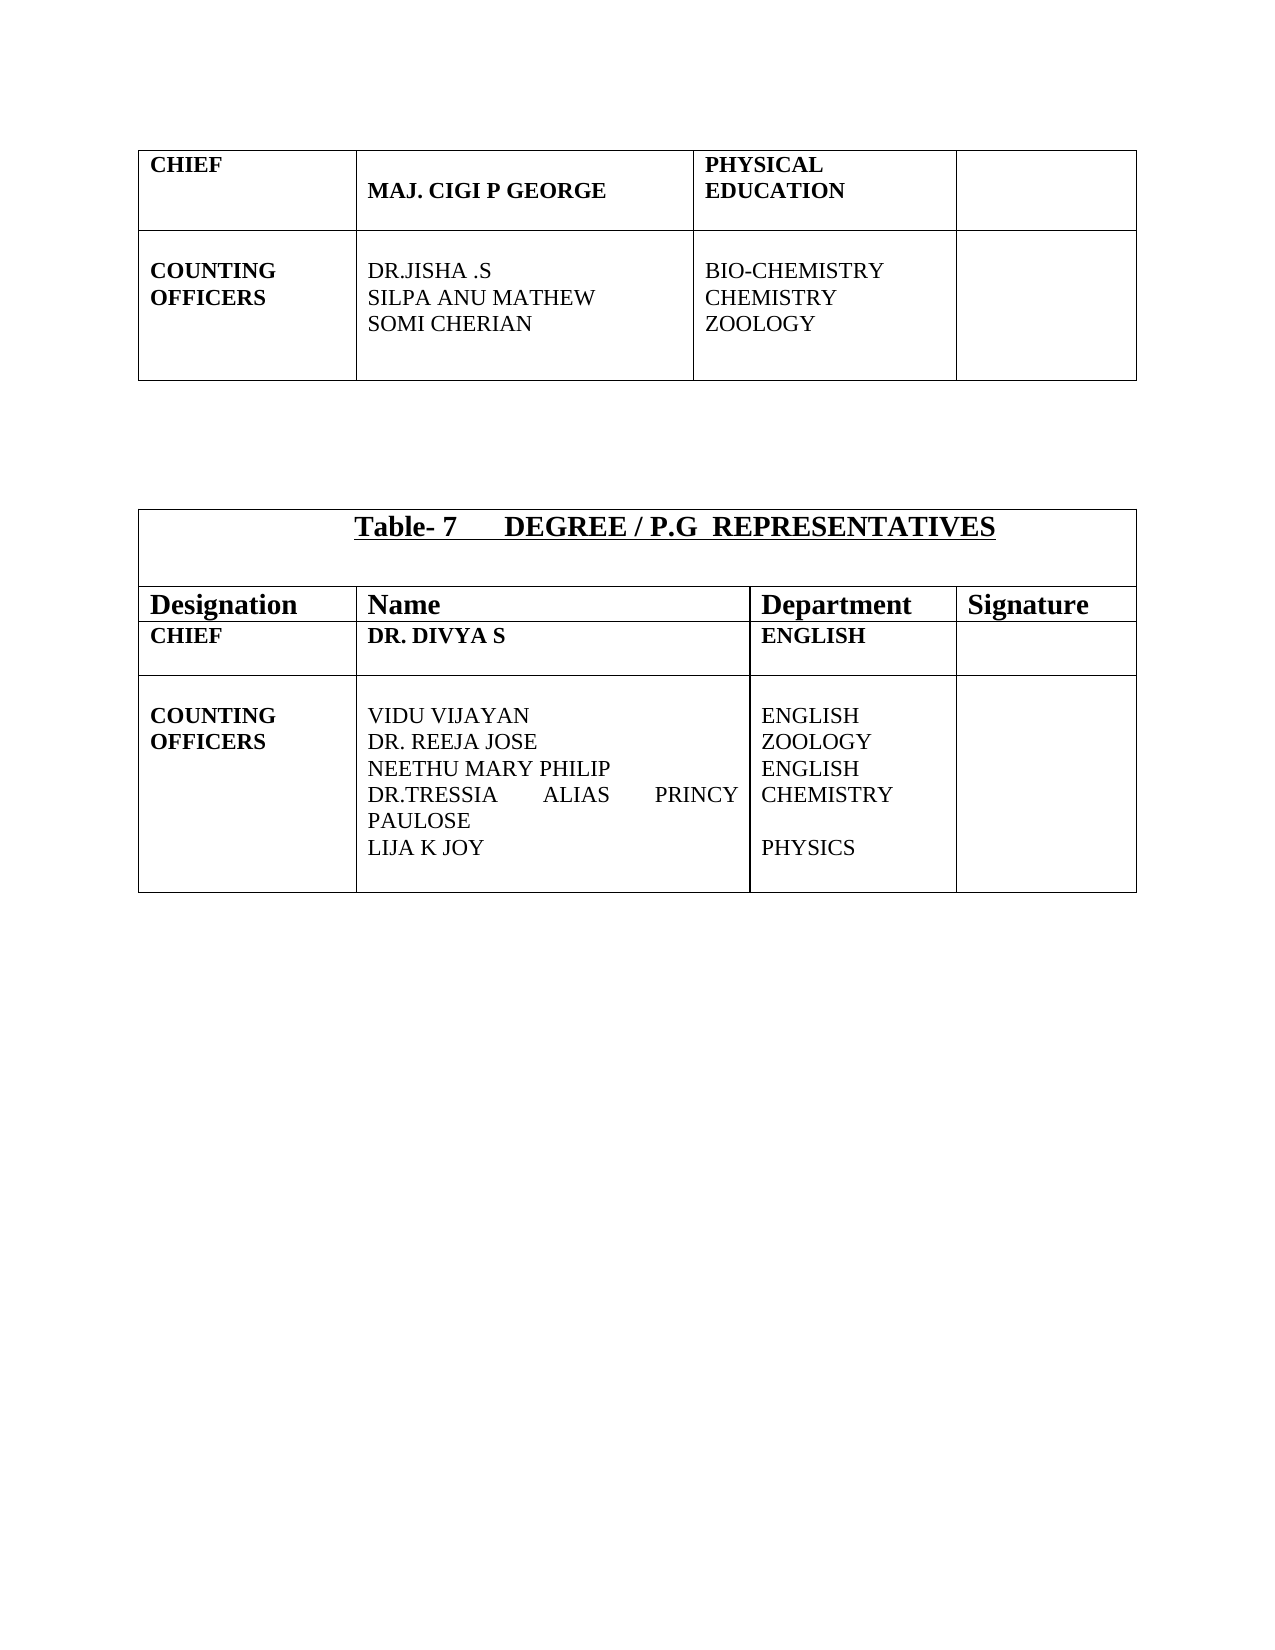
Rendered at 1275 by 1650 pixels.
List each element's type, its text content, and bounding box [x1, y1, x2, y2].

table_cell COUNTING OFFICERS [139, 231, 356, 379]
table_cell MAJ. CIGI P GEORGE [357, 151, 693, 230]
table_cell [957, 622, 1136, 674]
table_cell BIO-CHEMISTRY CHEMISTRY ZOOLOGY [694, 231, 956, 379]
table_cell ENGLISH ZOOLOGY ENGLISH CHEMISTRY PHYSICS [751, 676, 956, 892]
table_cell CHIEF [139, 622, 356, 674]
table_cell DR.JISHA .S SILPA ANU MATHEW SOMI CHERIAN [357, 231, 693, 379]
table_cell ENGLISH [751, 622, 956, 674]
table_cell PHYSICAL EDUCATION [694, 151, 956, 230]
table_cell Designation [139, 587, 356, 621]
table_cell VIDU VIJAYAN DR. REEJA JOSE NEETHU MARY PHILIP DR.TRESSIA ALIAS PRINCY PAULOSE LIJA K JOY [357, 676, 749, 892]
table_cell CHIEF [139, 151, 356, 230]
table_cell [957, 151, 1136, 230]
table_cell [957, 676, 1136, 892]
table_cell Department [751, 587, 956, 621]
table_cell Signature [957, 587, 1136, 621]
table_cell [957, 231, 1136, 379]
table_header Table- 7 DEGREE / P.G REPRESENTATIVES [139, 510, 1136, 586]
table_cell DR. DIVYA S [357, 622, 749, 674]
table_cell Name [357, 587, 749, 621]
table_cell COUNTING OFFICERS [139, 676, 356, 892]
